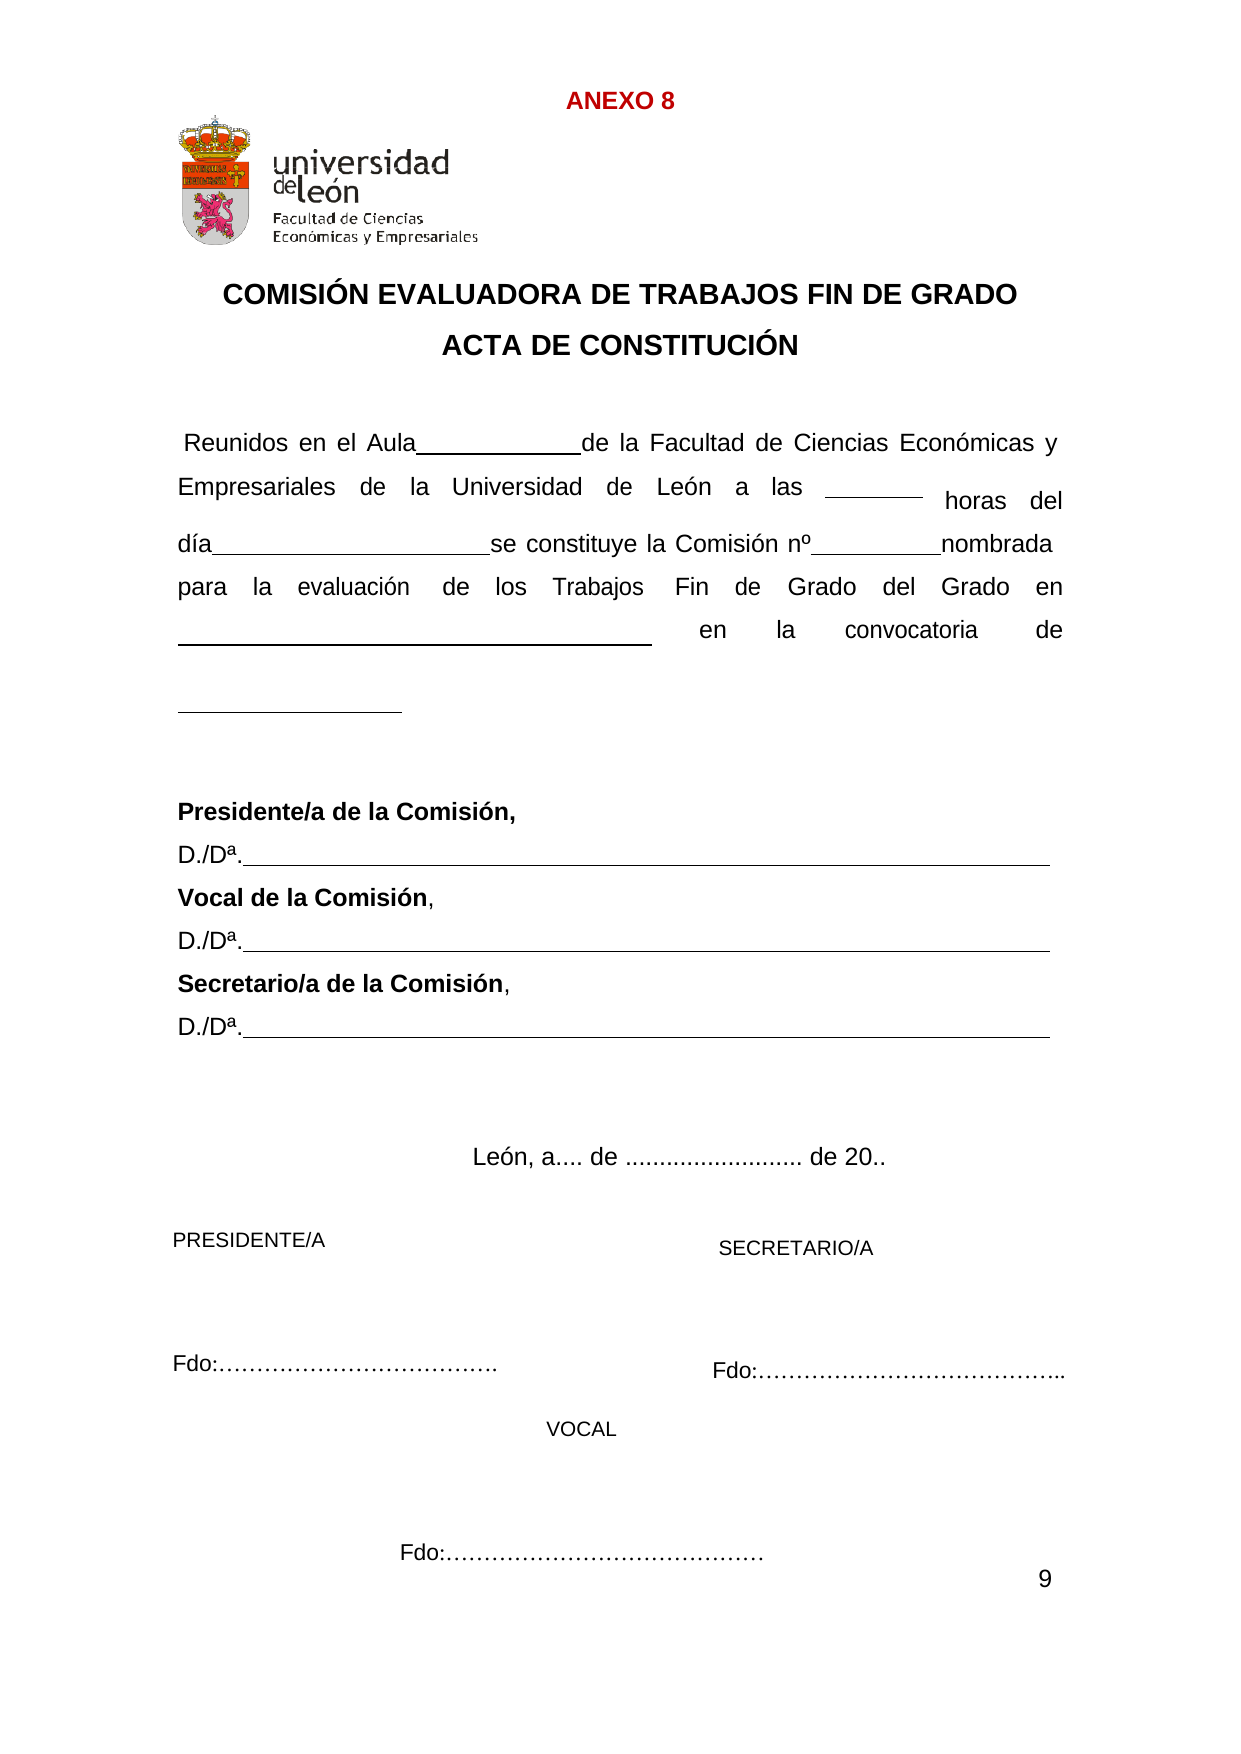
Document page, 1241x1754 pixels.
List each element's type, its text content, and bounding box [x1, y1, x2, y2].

text Reunidos en el Aula de la Facultad de Ciencias Económicas y [161, 428, 1080, 457]
text León, a.... de .......................... de 20.. [472, 1141, 1080, 1170]
text VOCAL [160, 1417, 1002, 1441]
text Fdo:………………………………. [172, 1349, 499, 1376]
subtitle ANEXO 8 [160, 86, 1080, 115]
text Fdo:…………………………………… [221, 1538, 943, 1565]
text SECRETARIO/A [718, 1235, 1080, 1259]
text Empresariales de la Universidad de León a las [177, 472, 922, 500]
subtitle Vocal de la Comisión, [177, 883, 1080, 911]
text D./Dª. [177, 926, 1080, 955]
text día se constituye la Comisión nº nombrada para la evaluación de los Trabajos Fin de Grado del Grado en [177, 529, 1063, 601]
text Fdo:………………………………….. [712, 1357, 1080, 1384]
subtitle Secretario/a de la Comisión, [177, 969, 1080, 998]
subtitle Presidente/a de la Comisión, [177, 796, 1080, 825]
text PRESIDENTE/A [172, 1228, 499, 1252]
picture [273, 149, 478, 245]
subtitle COMISIÓN EVALUADORA DE TRABAJOS FIN DE GRADO ACTA DE CONSTITUCIÓN [221, 277, 1019, 361]
text D./Dª. [177, 1012, 1080, 1041]
text D./Dª. [177, 840, 1080, 868]
picture [178, 115, 251, 245]
text horas del [944, 486, 1080, 515]
text en la convocatoria de [699, 615, 1080, 644]
